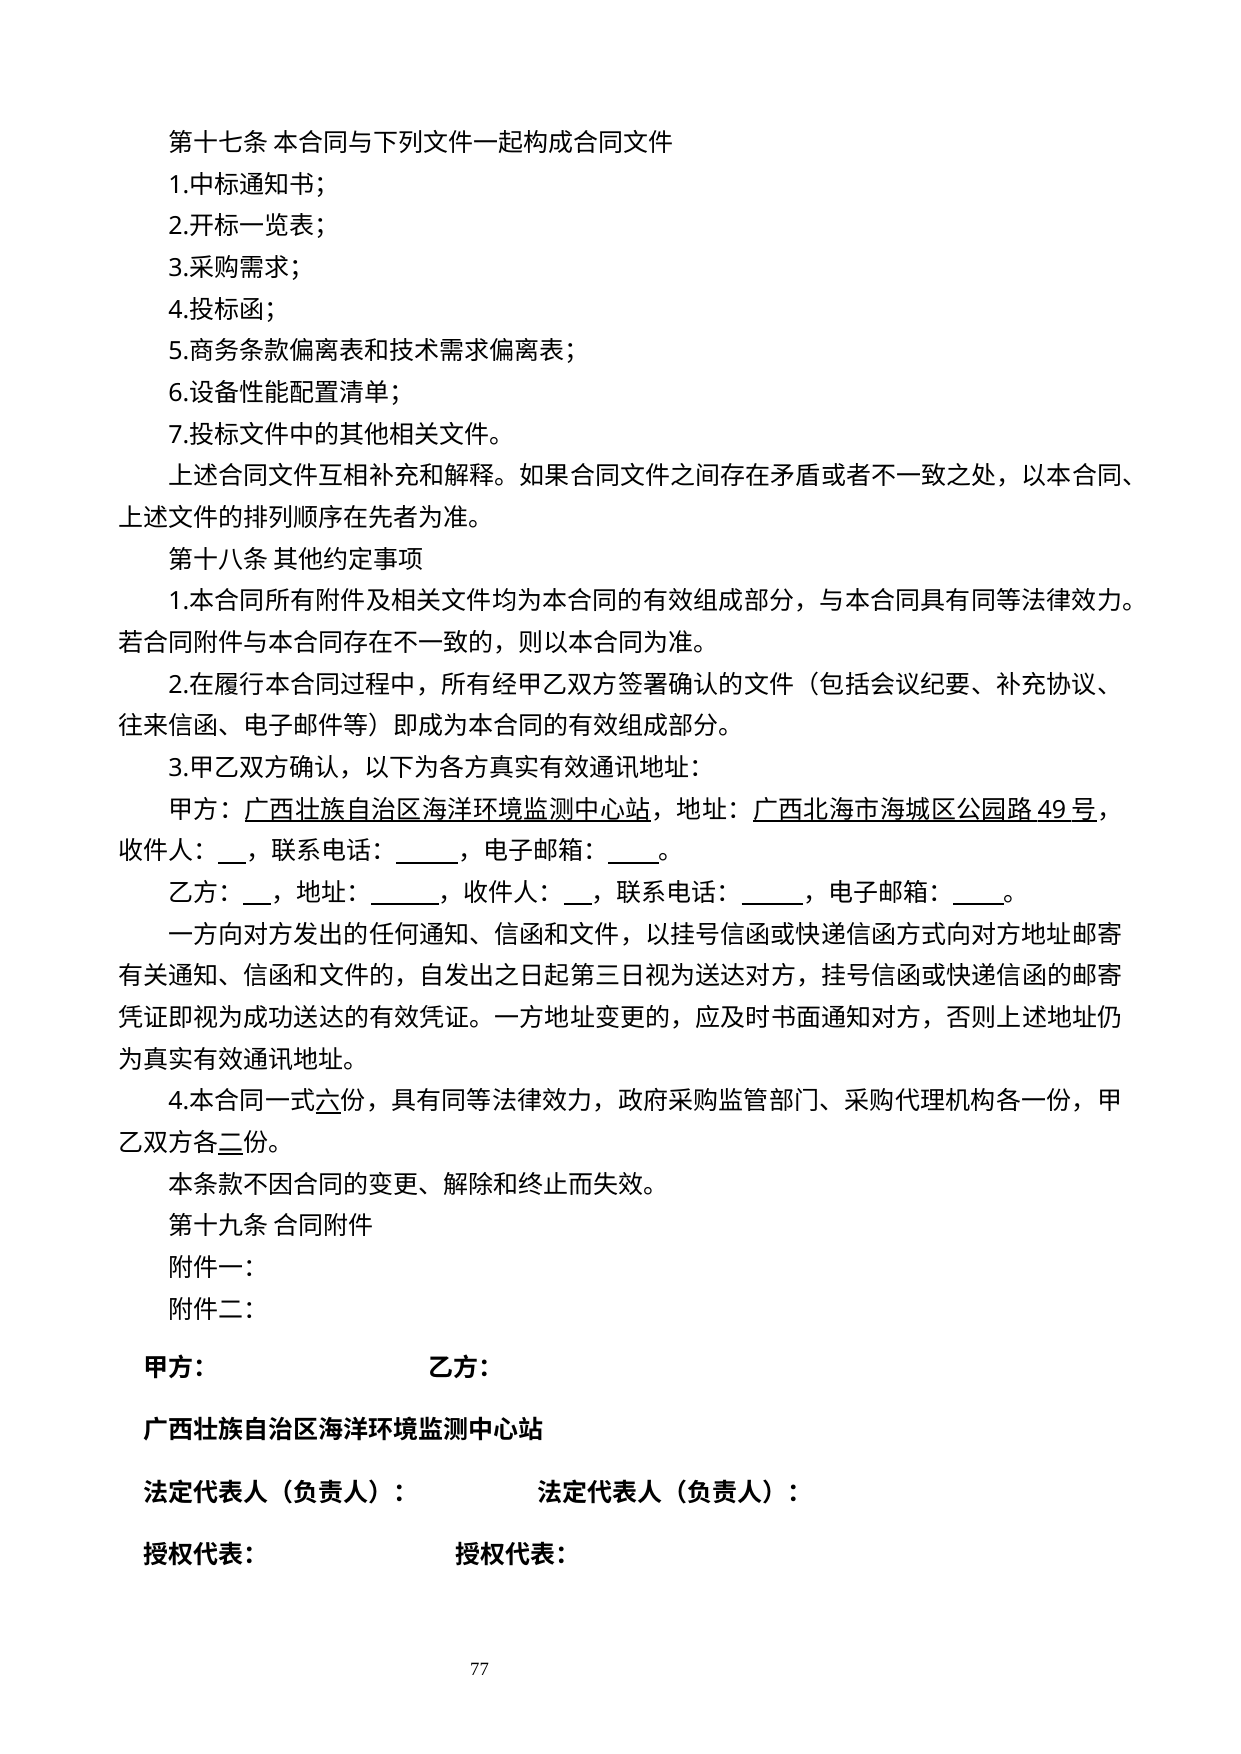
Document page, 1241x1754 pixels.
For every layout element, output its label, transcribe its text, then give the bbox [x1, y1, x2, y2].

text 2.开标一览表； [118, 201, 1122, 243]
text 6.设备性能配置清单； [118, 368, 1122, 410]
text 甲方：广西壮族自治区海洋环境监测中心站，地址：广西北海市海城区公园路49号，收件人： ，联系电话： ，电子邮箱： 。 [118, 785, 1122, 868]
text 附件二： [118, 1285, 1122, 1326]
text 1.本合同所有附件及相关文件均为本合同的有效组成部分，与本合同具有同等法律效力。若合同附件与本合同存在不一致的，则以本合同为准。 [118, 576, 1122, 660]
text 上述合同文件互相补充和解释。如果合同文件之间存在矛盾或者不一致之处，以本合同、上述文件的排列顺序在先者为准。 [118, 451, 1122, 535]
text 第十九条 合同附件 [118, 1201, 1122, 1243]
text 广西壮族自治区海洋环境监测中心站 [118, 1389, 1122, 1451]
text 本条款不因合同的变更、解除和终止而失效。 [118, 1160, 1122, 1201]
text 1.中标通知书； [118, 160, 1122, 201]
text 2.在履行本合同过程中，所有经甲乙双方签署确认的文件（包括会议纪要、补充协议、往来信函、电子邮件等）即成为本合同的有效组成部分。 [118, 660, 1122, 743]
text 甲方： 乙方： [118, 1326, 1122, 1389]
text 附件一： [118, 1243, 1122, 1285]
text 乙方： ，地址： ，收件人： ，联系电话： ，电子邮箱： 。 [118, 868, 1122, 910]
text 第十七条 本合同与下列文件一起构成合同文件 [118, 118, 1122, 160]
text 法定代表人（负责人）： 法定代表人（负责人）： [118, 1451, 1122, 1514]
text 4.投标函； [118, 285, 1122, 326]
text 3.甲乙双方确认，以下为各方真实有效通讯地址： [118, 743, 1122, 785]
text 3.采购需求； [118, 243, 1122, 285]
text 4.本合同一式六份，具有同等法律效力，政府采购监管部门、采购代理机构各一份，甲乙双方各二份。 [118, 1076, 1122, 1160]
text 第十八条 其他约定事项 [118, 535, 1122, 576]
text 授权代表： 授权代表： [118, 1514, 1122, 1576]
text 5.商务条款偏离表和技术需求偏离表； [118, 326, 1122, 368]
text 一方向对方发出的任何通知、信函和文件，以挂号信函或快递信函方式向对方地址邮寄有关通知、信函和文件的，自发出之日起第三日视为送达对方，挂号信函或快递信函的邮寄凭证即视为成功送达的有效凭证。一方地址变更的，应及时书面通知对方，否则上述地址仍为真实有效通讯地址。 [118, 910, 1122, 1076]
text 7.投标文件中的其他相关文件。 [118, 410, 1122, 451]
